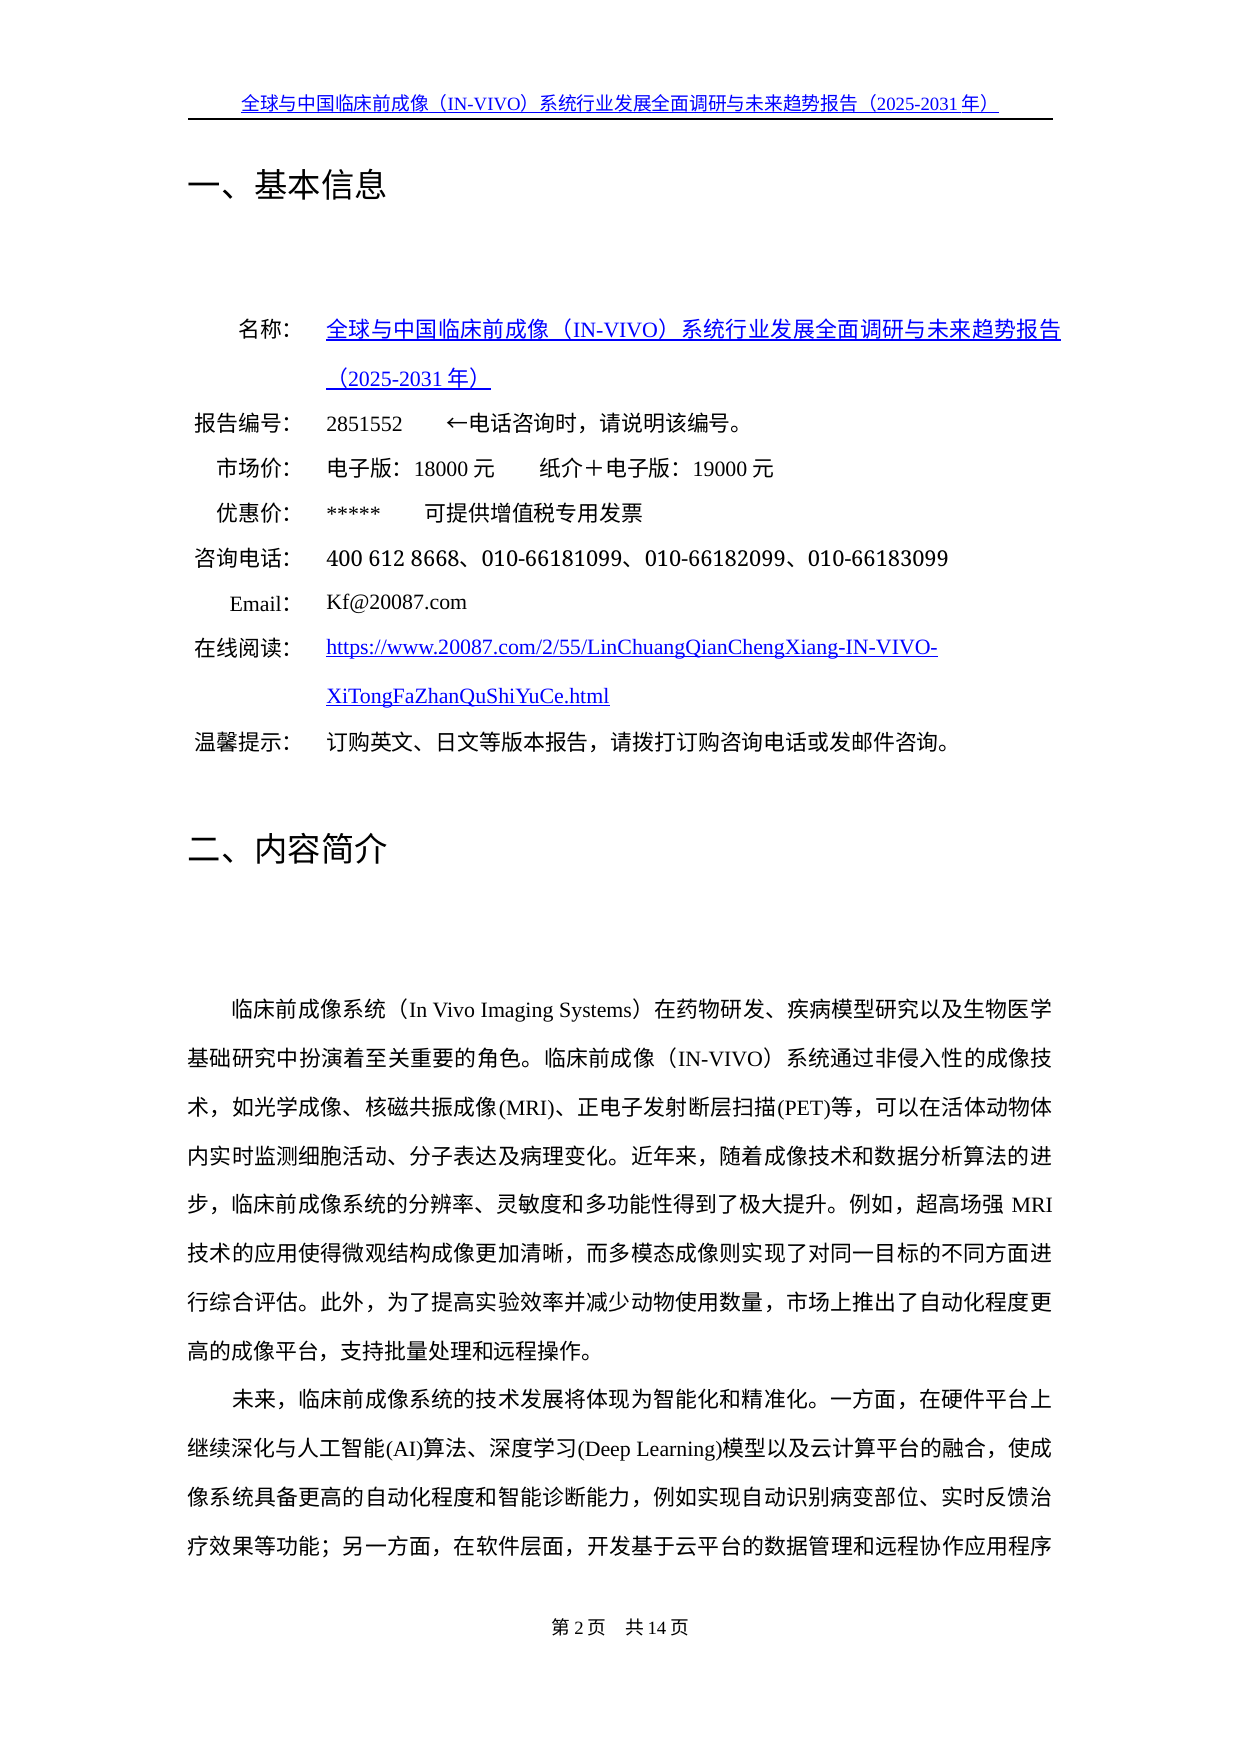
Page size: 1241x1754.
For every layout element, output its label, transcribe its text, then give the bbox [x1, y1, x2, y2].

table_cell 咨询电话： [167, 540, 315, 585]
table_header 全球与中国临床前成像（IN-VIVO）系统行业发展全面调研与未来趋势报告（2025-2031年） [315, 312, 1073, 405]
table_cell [315, 630, 1073, 724]
table_cell 订购英文、日文等版本报告，请拨打订购咨询电话或发邮件咨询。 [315, 724, 1073, 769]
table_cell 市场价： [167, 450, 315, 495]
title 一、基本信息 [187, 150, 1053, 215]
table_cell Email： [167, 585, 315, 630]
table_cell 2851552 ←电话咨询时，请说明该编号。 [315, 405, 1073, 450]
table_cell Kf@20087.com [315, 585, 1073, 630]
table_header 名称： [167, 312, 315, 405]
table_cell 优惠价： [167, 495, 315, 540]
table_cell ***** 可提供增值税专用发票 [315, 495, 1073, 540]
table_cell 在线阅读： [167, 630, 315, 724]
title 二、内容简介 [187, 814, 1053, 879]
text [187, 992, 1053, 1561]
table_cell 温馨提示： [167, 724, 315, 769]
table_cell 电子版：18000 元 纸介＋电子版：19000 元 [315, 450, 1073, 495]
table_cell 400 612 8668、010-66181099、010-66182099、010-66183099 [315, 540, 1073, 585]
table_cell 报告编号： [167, 405, 315, 450]
